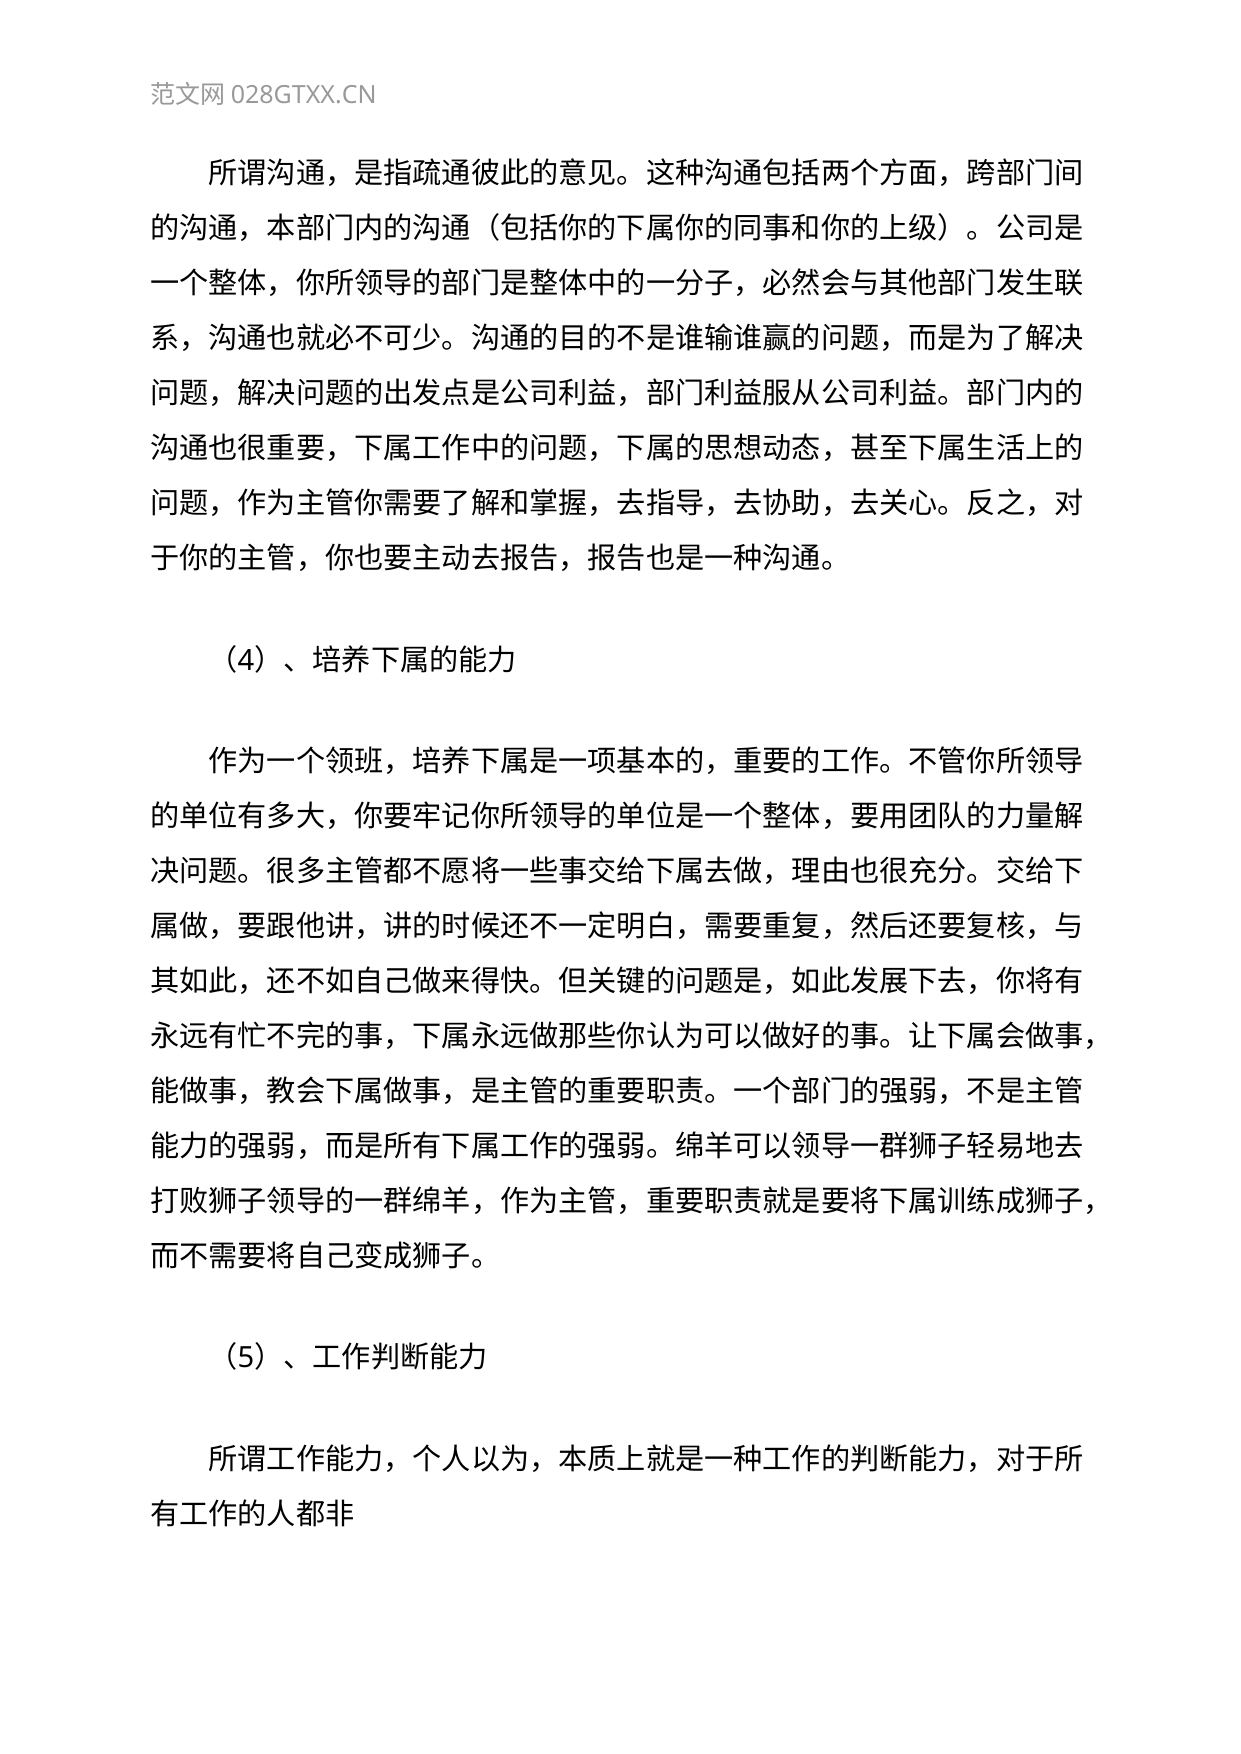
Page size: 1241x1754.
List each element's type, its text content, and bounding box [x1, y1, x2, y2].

text 所谓沟通，是指疏通彼此的意见。这种沟通包括两个方面，跨部门间的沟通，本部门内的沟通（包括你的下属你的同事和你的上级）。公司是一个整体，你所领导的部门是整体中的一分子，必然会与其他部门发生联系，沟通也就必不可少。沟通的目的不是谁输谁赢的问题，而是为了解决问题，解决问题的出发点是公司利益，部门利益服从公司利益。部门内的沟通也很重要，下属工作中的问题，下属的思想动态，甚至下属生活上的问题，作为主管你需要了解和掌握，去指导，去协助，去关心。反之，对于你的主管，你也要主动去报告，报告也是一种沟通。 [150, 150, 1090, 577]
text 所谓工作能力，个人以为，本质上就是一种工作的判断能力，对于所有工作的人都非 [150, 1436, 1090, 1533]
text （5）、工作判断能力 [150, 1334, 1090, 1376]
text 作为一个领班，培养下属是一项基本的，重要的工作。不管你所领导的单位有多大，你要牢记你所领导的单位是一个整体，要用团队的力量解决问题。很多主管都不愿将一些事交给下属去做，理由也很充分。交给下属做，要跟他讲，讲的时候还不一定明白，需要重复，然后还要复核，与其如此，还不如自己做来得快。但关键的问题是，如此发展下去，你将有永远有忙不完的事，下属永远做那些你认为可以做好的事。让下属会做事，能做事，教会下属做事，是主管的重要职责。一个部门的强弱，不是主管能力的强弱，而是所有下属工作的强弱。绵羊可以领导一群狮子轻易地去打败狮子领导的一群绵羊，作为主管，重要职责就是要将下属训练成狮子，而不需要将自己变成狮子。 [150, 738, 1090, 1274]
text （4）、培养下属的能力 [150, 636, 1090, 678]
